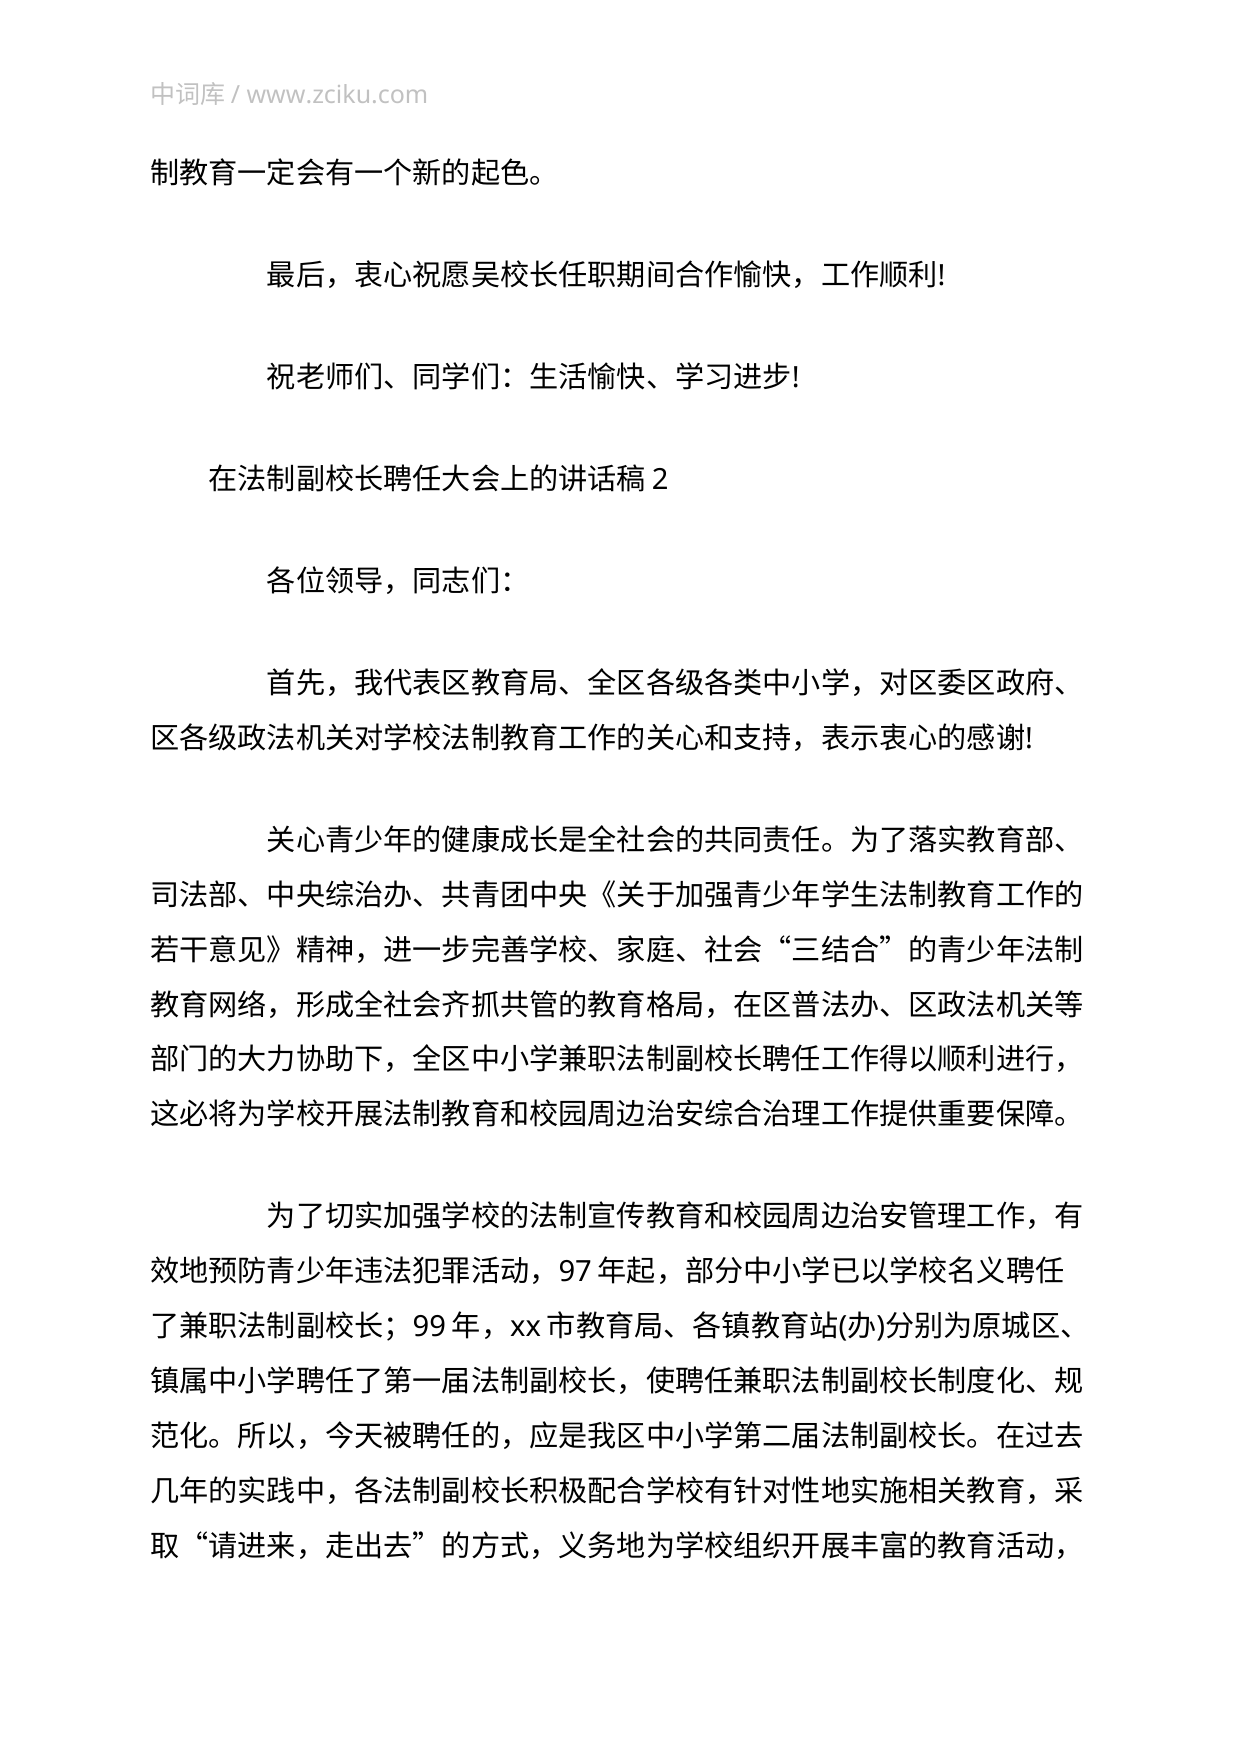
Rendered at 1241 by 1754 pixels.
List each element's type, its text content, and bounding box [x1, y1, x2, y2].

text 最后，衷心祝愿吴校长任职期间合作愉快，工作顺利! [150, 252, 1090, 294]
text 关心青少年的健康成长是全社会的共同责任。为了落实教育部、司法部、中央综治办、共青团中央《关于加强青少年学生法制教育工作的若干意见》精神，进一步完善学校、家庭、社会“三结合”的青少年法制教育网络，形成全社会齐抓共管的教育格局，在区普法办、区政法机关等部门的大力协助下，全区中小学兼职法制副校长聘任工作得以顺利进行，这必将为学校开展法制教育和校园周边治安综合治理工作提供重要保障。 [150, 816, 1090, 1133]
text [150, 1193, 1090, 1564]
text 各位领导，同志们： [150, 558, 1090, 600]
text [150, 150, 1090, 192]
text 首先，我代表区教育局、全区各级各类中小学，对区委区政府、区各级政法机关对学校法制教育工作的关心和支持，表示衷心的感谢! [150, 659, 1090, 757]
text 祝老师们、同学们：生活愉快、学习进步! [150, 354, 1090, 396]
text 在法制副校长聘任大会上的讲话稿2 [150, 456, 1090, 498]
